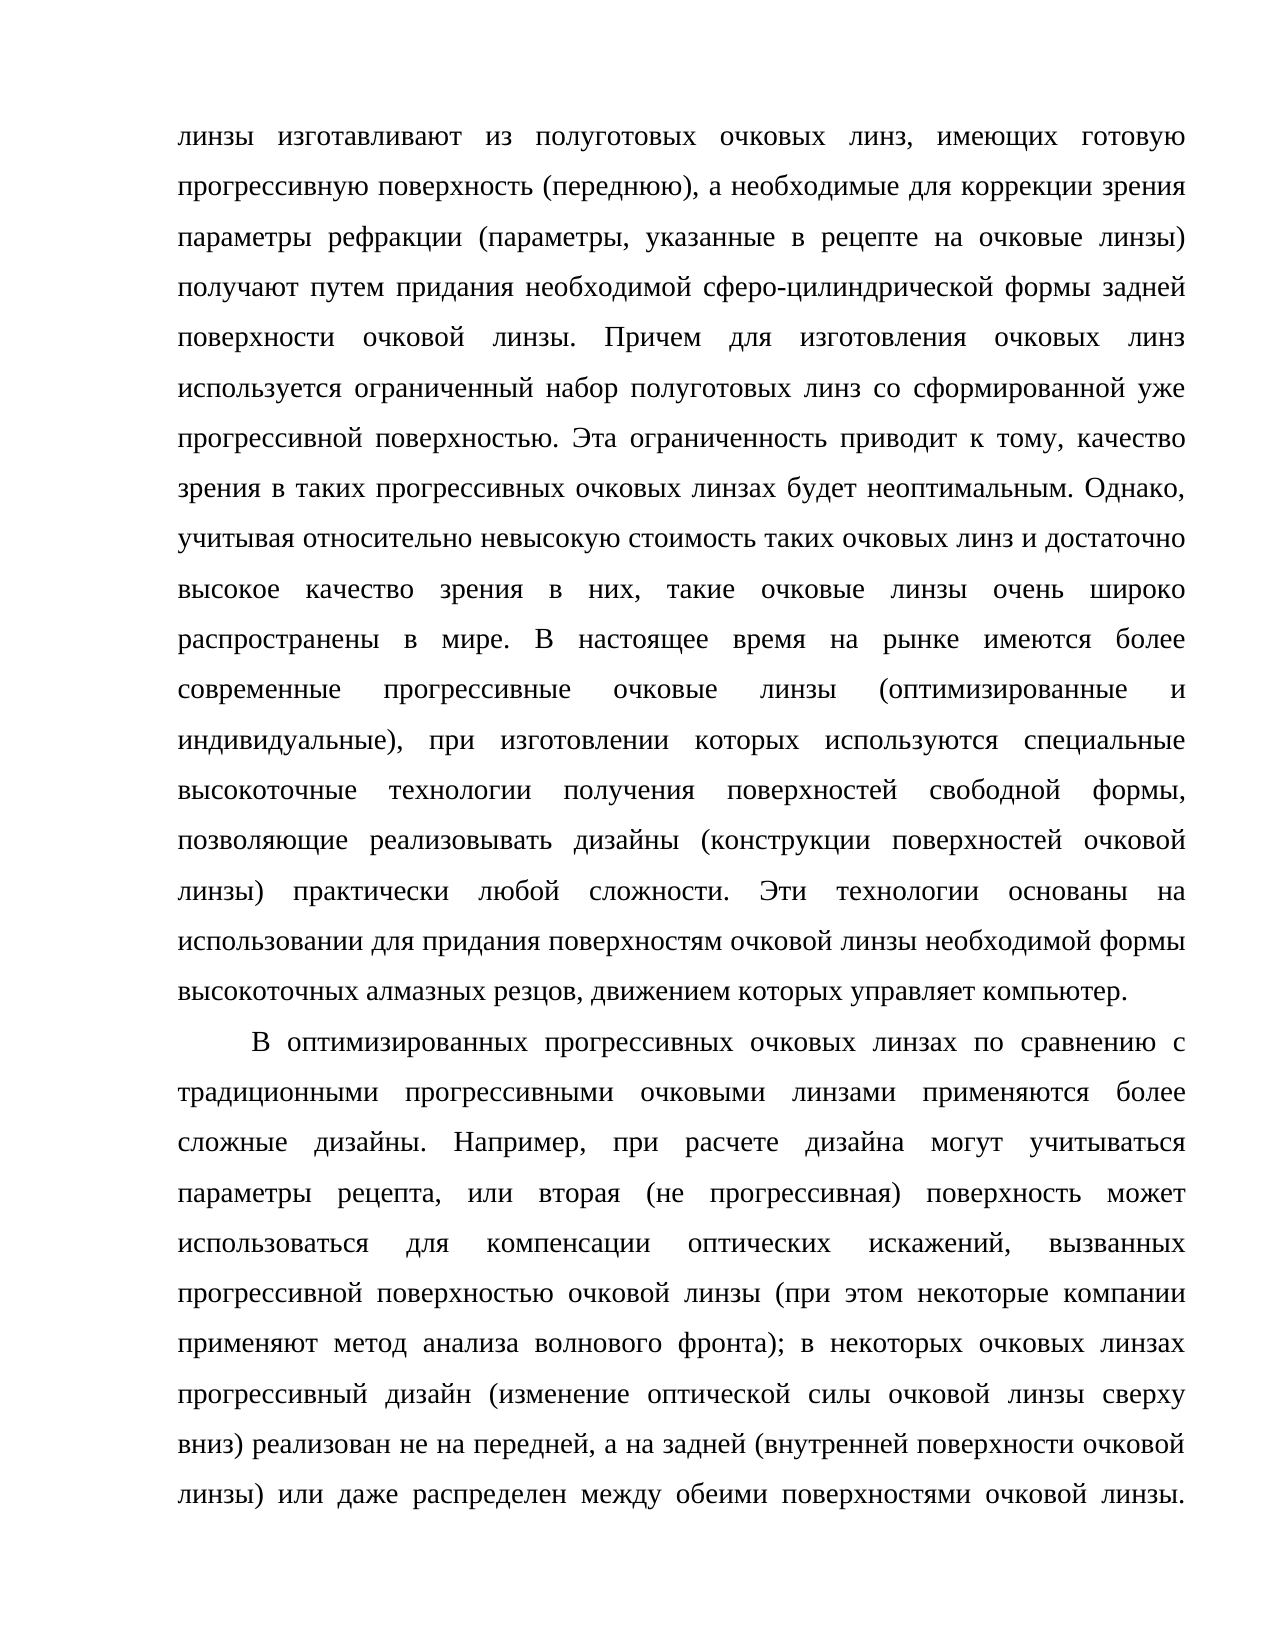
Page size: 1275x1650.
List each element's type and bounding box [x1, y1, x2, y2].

text [177, 118, 1186, 1007]
text [177, 1024, 1186, 1510]
